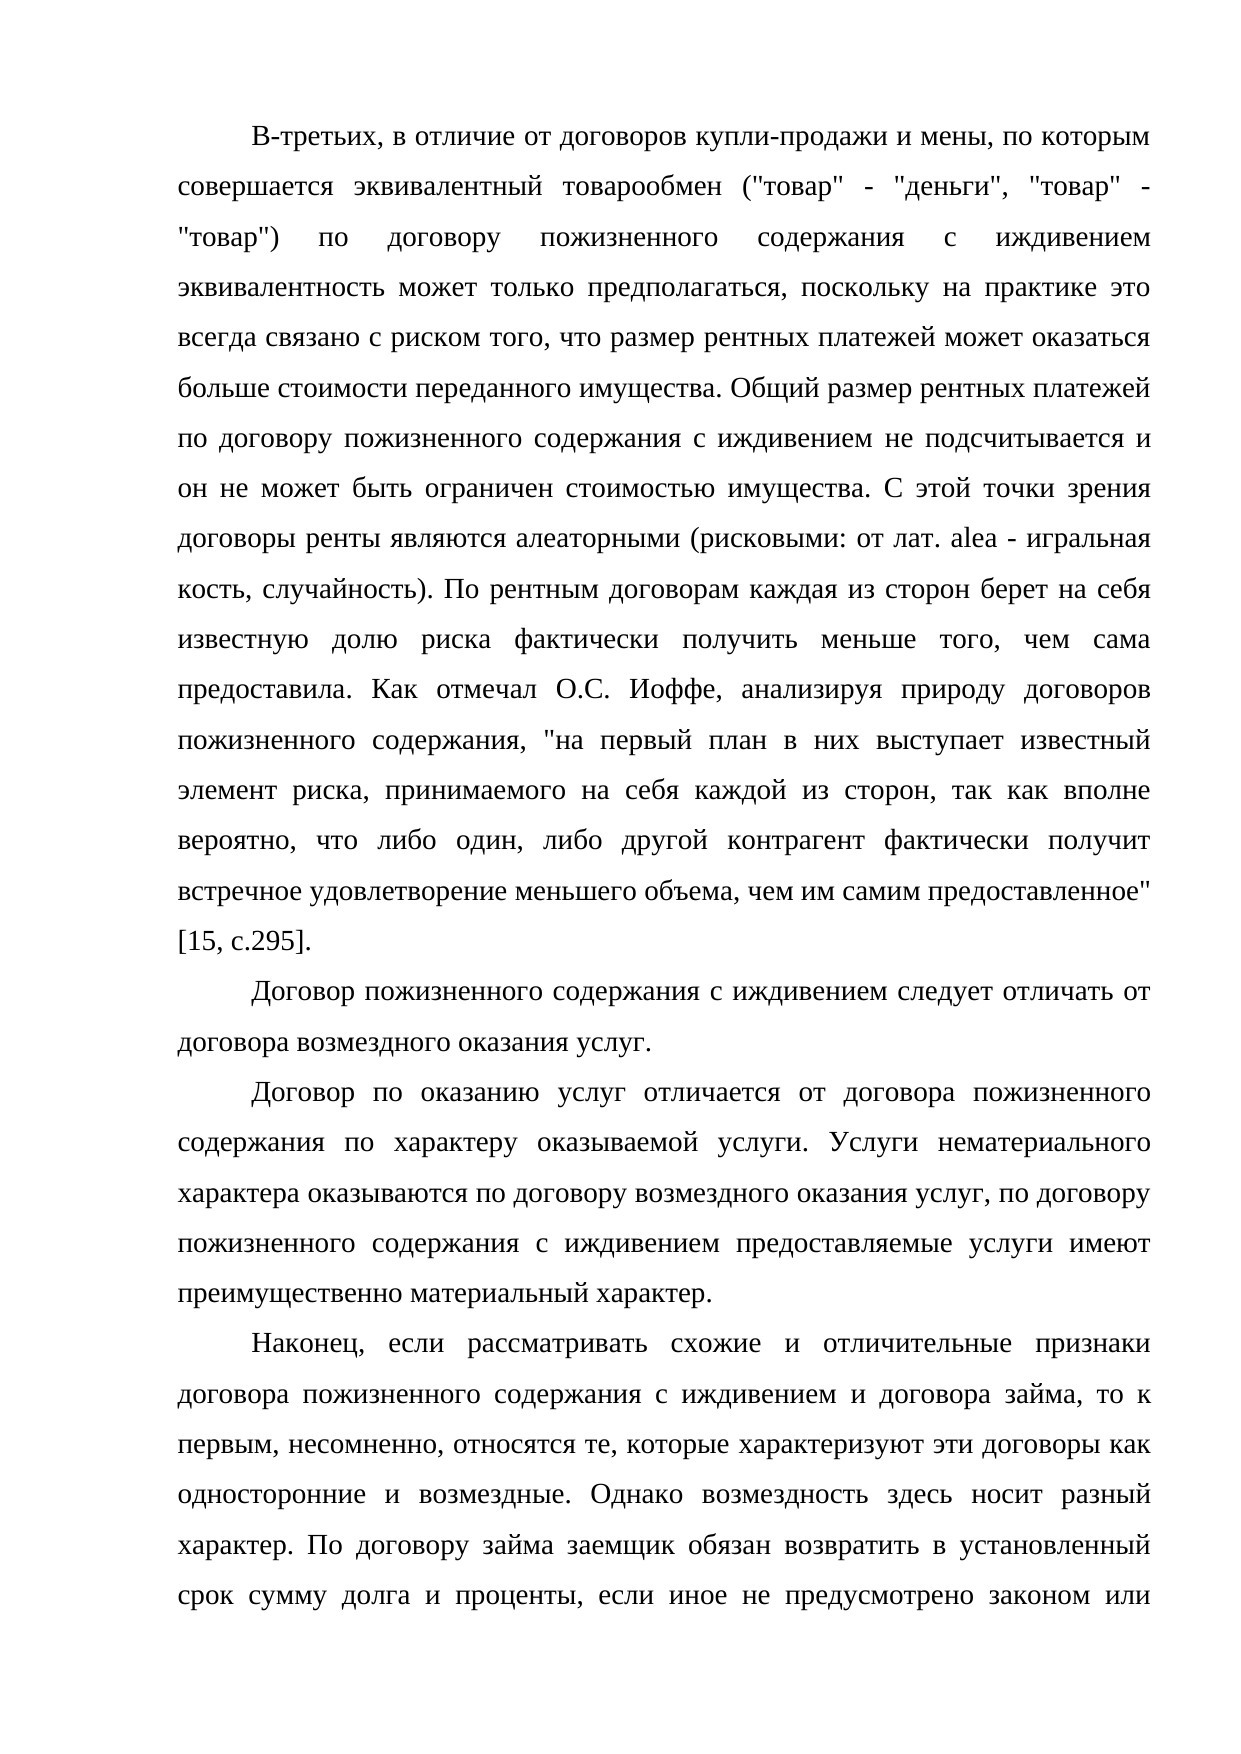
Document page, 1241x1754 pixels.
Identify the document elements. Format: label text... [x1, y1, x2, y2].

text Договор по оказанию услуг отличается от договора пожизненного содержания по характеру оказываемой услуги. Услуги нематериального характера оказываются по договору возмездного оказания услуг, по договору пожизненного содержания с иждивением предоставляемые услуги имеют преимущественно материальный характер. [177, 1074, 1152, 1309]
text Договор пожизненного содержания с иждивением следует отличать от договора возмездного оказания услуг. [177, 973, 1152, 1057]
text В-третьих, в отличие от договоров купли-продажи и мены, по которым совершается эквивалентный товарообмен ("товар" - "деньги", "товар" - "товар") по договору пожизненного содержания с иждивением эквивалентность может только предполагаться, поскольку на практике это всегда связано с риском того, что размер рентных платежей может оказаться больше стоимости переданного имущества. Общий размер рентных платежей по договору пожизненного содержания с иждивением не подсчитывается и он не может быть ограничен стоимостью имущества. С этой точки зрения договоры ренты являются алеаторными (рисковыми: от лат. alea - игральная кость, случайность). По рентным договорам каждая из сторон берет на себя известную долю риска фактически получить меньше того, чем сама предоставила. Как отмечал О.С. Иоффе, анализируя природу договоров пожизненного содержания, "на первый план в них выступает известный элемент риска, принимаемого на себя каждой из сторон, так как вполне вероятно, что либо один, либо другой контрагент фактически получит встречное удовлетворение меньшего объема, чем им самим предоставленное" [15, с.295]. [177, 118, 1152, 957]
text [177, 1326, 1152, 1611]
